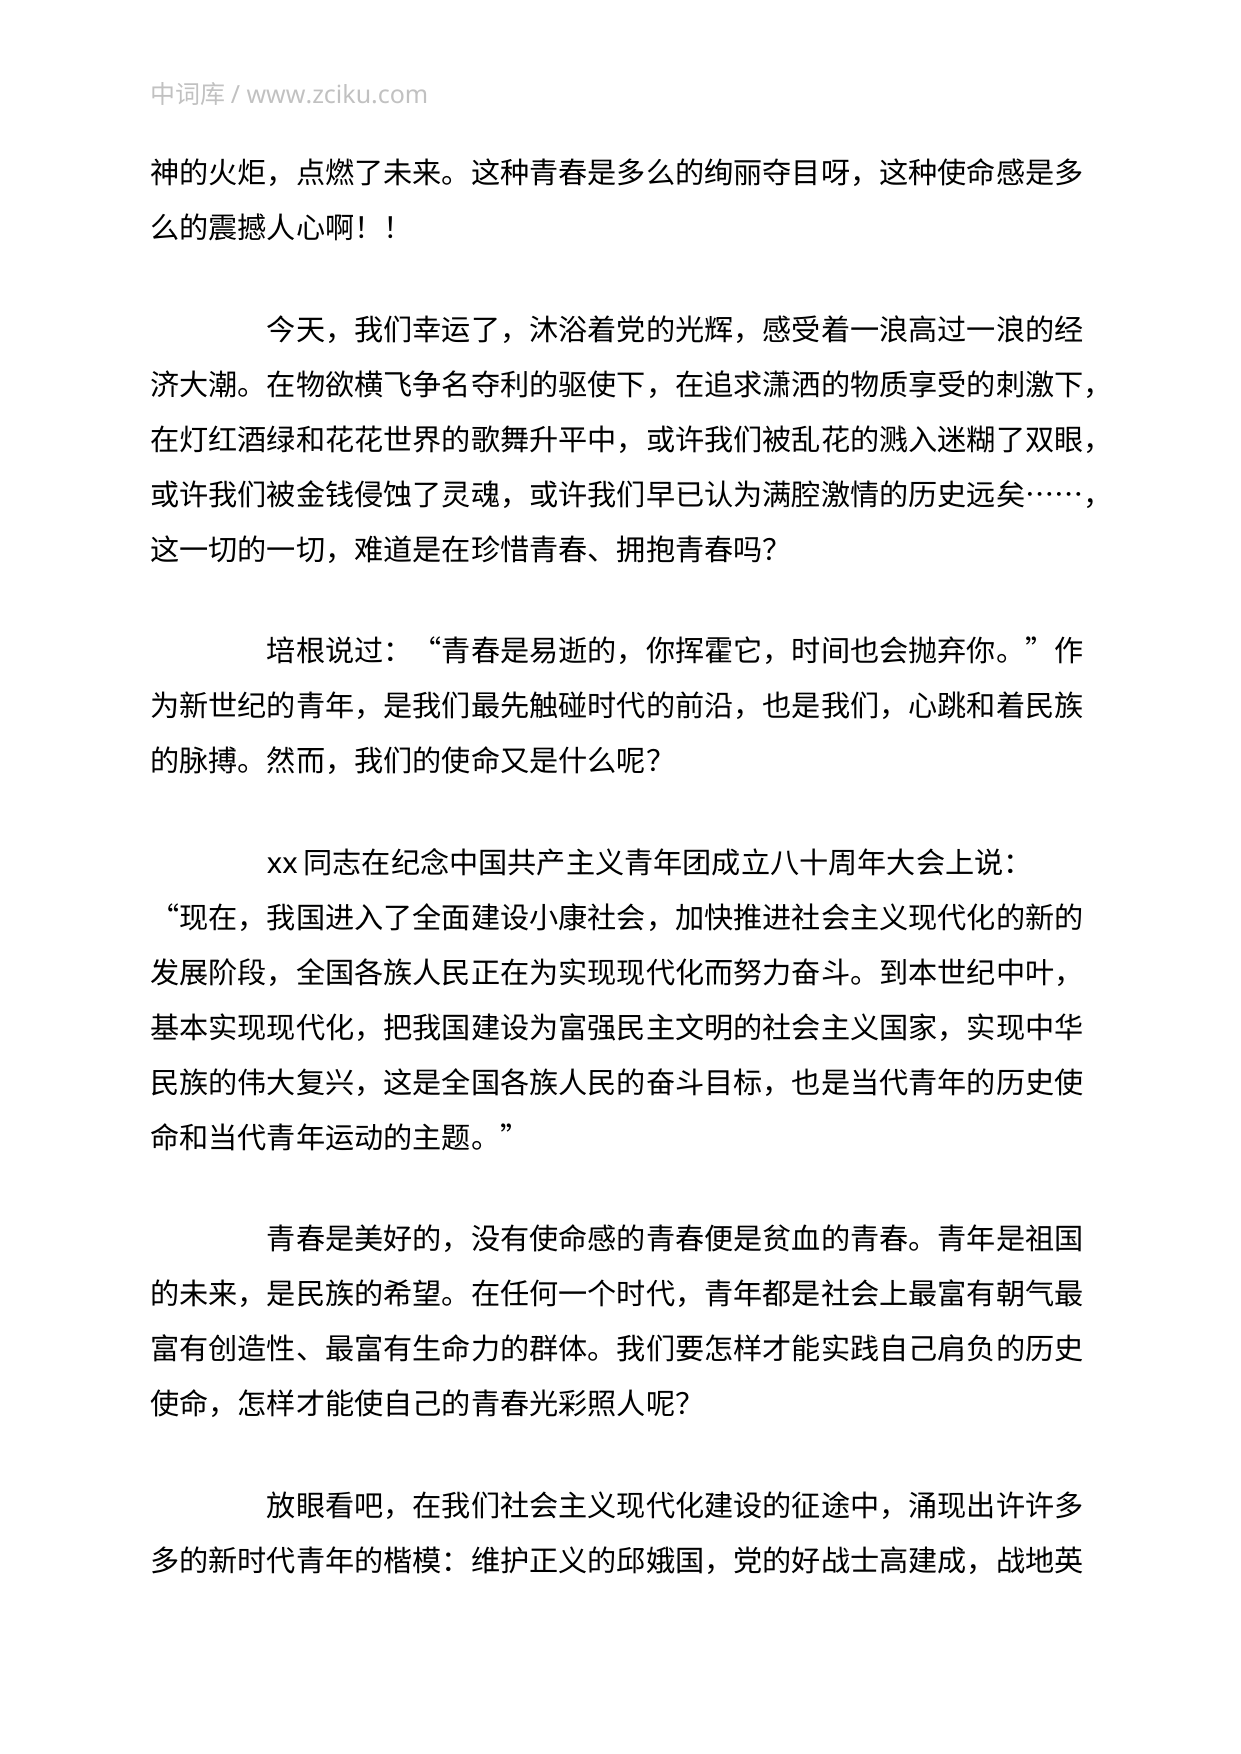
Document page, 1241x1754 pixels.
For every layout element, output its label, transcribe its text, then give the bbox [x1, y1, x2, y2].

text 青春是美好的，没有使命感的青春便是贫血的青春。青年是祖国的未来，是民族的希望。在任何一个时代，青年都是社会上最富有朝气最富有创造性、最富有生命力的群体。我们要怎样才能实践自己肩负的历史使命，怎样才能使自己的青春光彩照人呢？ [150, 1216, 1090, 1423]
text 今天，我们幸运了，沐浴着党的光辉，感受着一浪高过一浪的经济大潮。在物欲横飞争名夺利的驱使下，在追求潇洒的物质享受的刺激下，在灯红酒绿和花花世界的歌舞升平中，或许我们被乱花的溅入迷糊了双眼，或许我们被金钱侵蚀了灵魂，或许我们早已认为满腔激情的历史远矣……，这一切的一切，难道是在珍惜青春、拥抱青春吗？ [150, 307, 1090, 568]
text xx同志在纪念中国共产主义青年团成立八十周年大会上说：“现在，我国进入了全面建设小康社会，加快推进社会主义现代化的新的发展阶段，全国各族人民正在为实现现代化而努力奋斗。到本世纪中叶，基本实现现代化，把我国建设为富强民主文明的社会主义国家，实现中华民族的伟大复兴，这是全国各族人民的奋斗目标，也是当代青年的历史使命和当代青年运动的主题。” [150, 839, 1090, 1156]
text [150, 150, 1090, 247]
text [150, 1482, 1090, 1579]
text 培根说过：“青春是易逝的，你挥霍它，时间也会抛弃你。”作为新世纪的青年，是我们最先触碰时代的前沿，也是我们，心跳和着民族的脉搏。然而，我们的使命又是什么呢？ [150, 628, 1090, 780]
